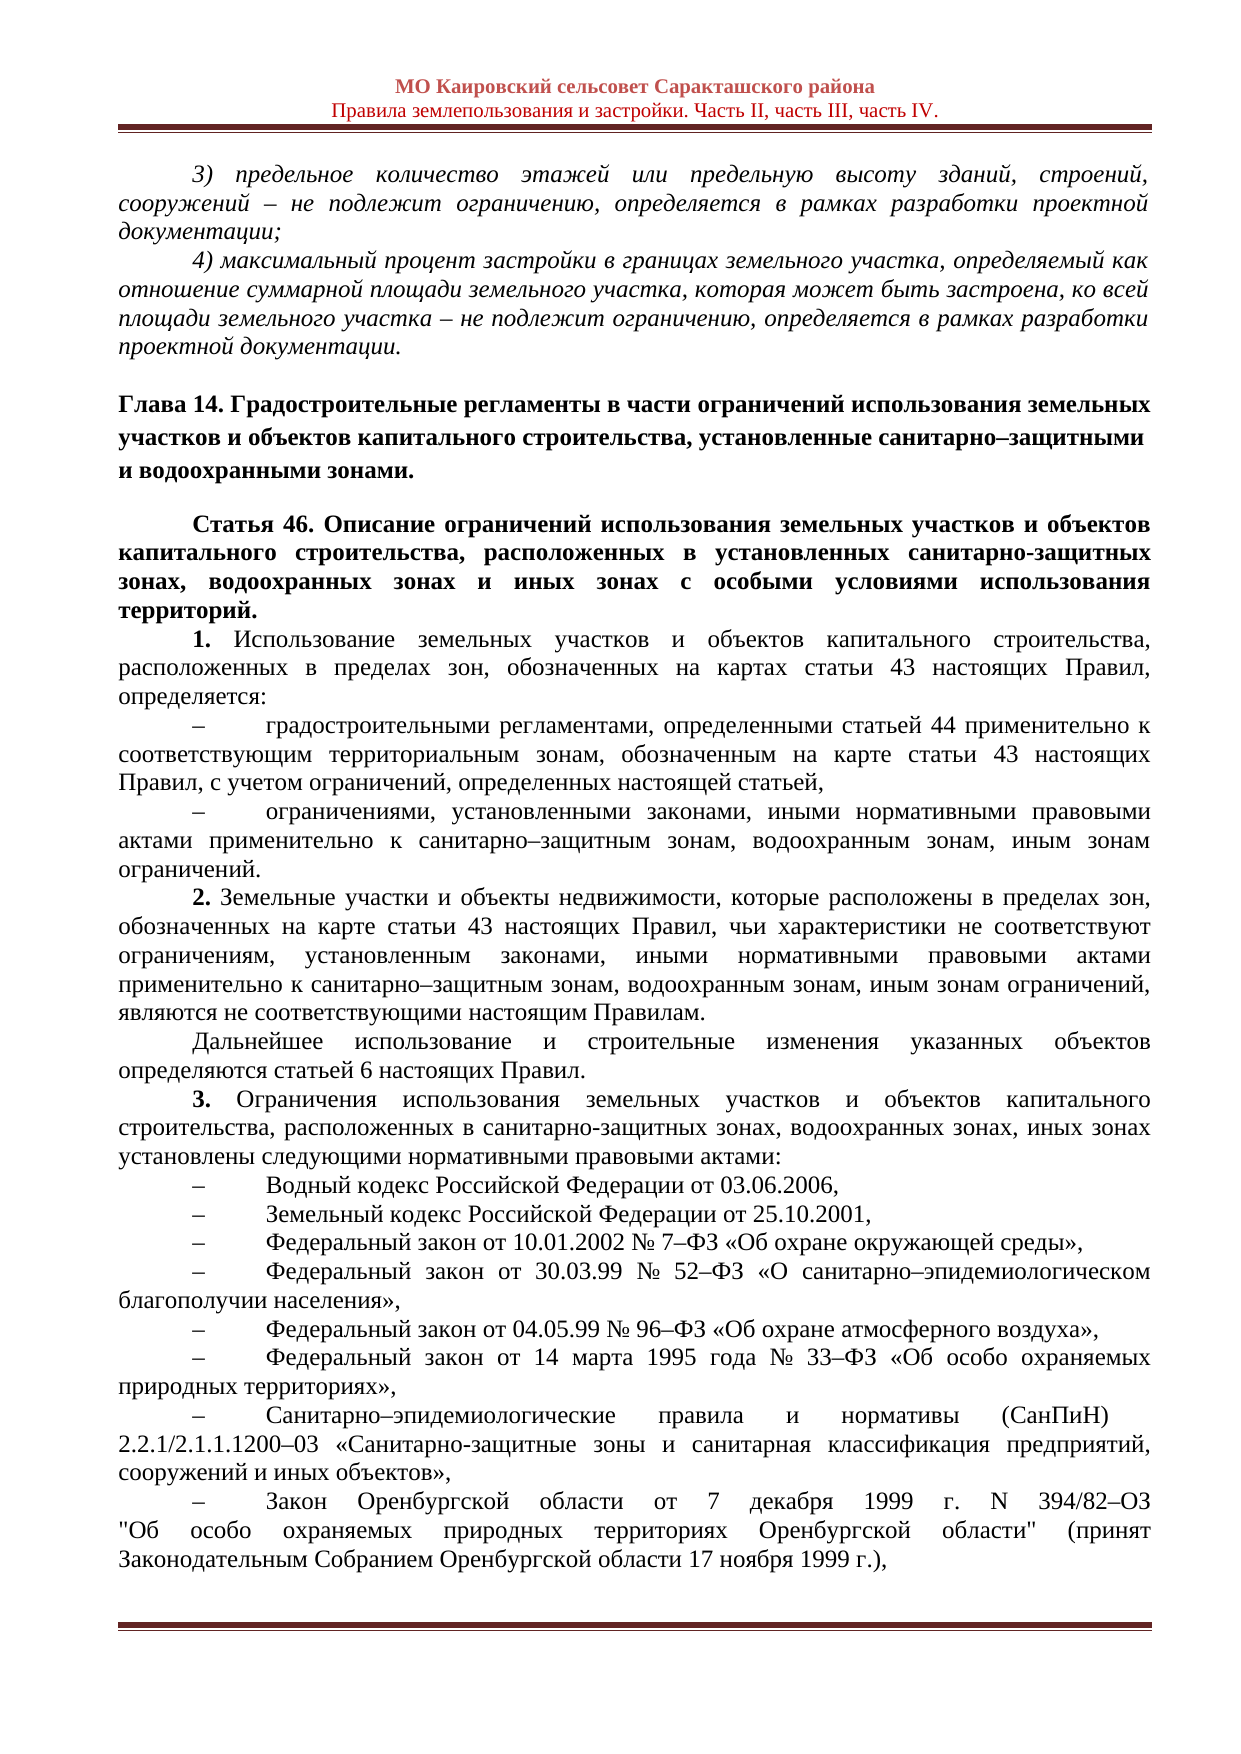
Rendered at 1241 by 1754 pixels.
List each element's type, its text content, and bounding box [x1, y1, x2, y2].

text 2. Земельные участки и объекты недвижимости, которые расположены в пределах зон, обозначенных на карте статьи 43 настоящих Правил, чьи характеристики не соответствуют ограничениям, установленным законами, иными нормативными правовыми актами применительно к санитарно–защитным зонам, водоохранным зонам, иным зонам ограничений, являются не соответствующими настоящим Правилам. [118, 882, 1152, 1026]
list ограничениями, установленными законами, иными нормативными правовыми актами применительно к санитарно–защитным зонам, водоохранным зонам, иным зонам ограничений. [118, 796, 1152, 882]
list Водный кодекс Российской Федерации от 03.06.2006, [118, 1170, 1152, 1199]
list Федеральный закон от 10.01.2002 № 7–ФЗ «Об охране окружающей среды», [118, 1227, 1152, 1256]
list Земельный кодекс Российской Федерации от 25.10.2001, [118, 1199, 1152, 1227]
list Федеральный закон от 04.05.99 № 96–ФЗ «Об охране атмосферного воздуха», [118, 1314, 1152, 1342]
text 3) предельное количество этажей или предельную высоту зданий, строений, сооружений – не подлежит ограничению, определяется в рамках разработки проектной документации; [118, 159, 1152, 245]
text Статья 46. Описание ограничений использования земельных участков и объектов капитального строительства, расположенных в установленных санитарно-защитных зонах, водоохранных зонах и иных зонах с особыми условиями использования территорий. [118, 509, 1152, 624]
text Глава 14. Градостроительные регламенты в части ограничений использования земельных участков и объектов капитального строительства, установленные санитарно–защитными и водоохранными зонами. [118, 389, 1152, 484]
list Федеральный закон от 14 марта 1995 года № 33–ФЗ «Об особо охраняемых природных территориях», [118, 1342, 1152, 1400]
list Санитарно–эпидемиологические правила и нормативы (СанПиН) 2.2.1/2.1.1.1200–03 «Санитарно-защитные зоны и санитарная классификация предприятий, сооружений и иных объектов», [118, 1400, 1152, 1486]
list Федеральный закон от 30.03.99 № 52–ФЗ «О санитарно–эпидемиологическом благополучии населения», [118, 1256, 1152, 1314]
text Дальнейшее использование и строительные изменения указанных объектов определяются статьей 6 настоящих Правил. [118, 1026, 1152, 1084]
list градостроительными регламентами, определенными статьей 44 применительно к соответствующим территориальным зонам, обозначенным на карте статьи 43 настоящих Правил, с учетом ограничений, определенных настоящей статьей, [118, 710, 1152, 796]
text 3. Ограничения использования земельных участков и объектов капитального строительства, расположенных в санитарно-защитных зонах, водоохранных зонах, иных зонах установлены следующими нормативными правовыми актами: [118, 1084, 1152, 1170]
text 1. Использование земельных участков и объектов капитального строительства, расположенных в пределах зон, обозначенных на картах статьи 43 настоящих Правил, определяется: [118, 624, 1152, 710]
list Закон Оренбургской области от 7 декабря 1999 г. N 394/82–ОЗ "Об особо охраняемых природных территориях Оренбургской области" (принят Законодательным Собранием Оренбургской области 17 ноября 1999 г.), [118, 1486, 1152, 1572]
text 4) максимальный процент застройки в границах земельного участка, определяемый как отношение суммарной площади земельного участка, которая может быть застроена, ко всей площади земельного участка – не подлежит ограничению, определяется в рамках разработки проектной документации. [118, 245, 1152, 360]
